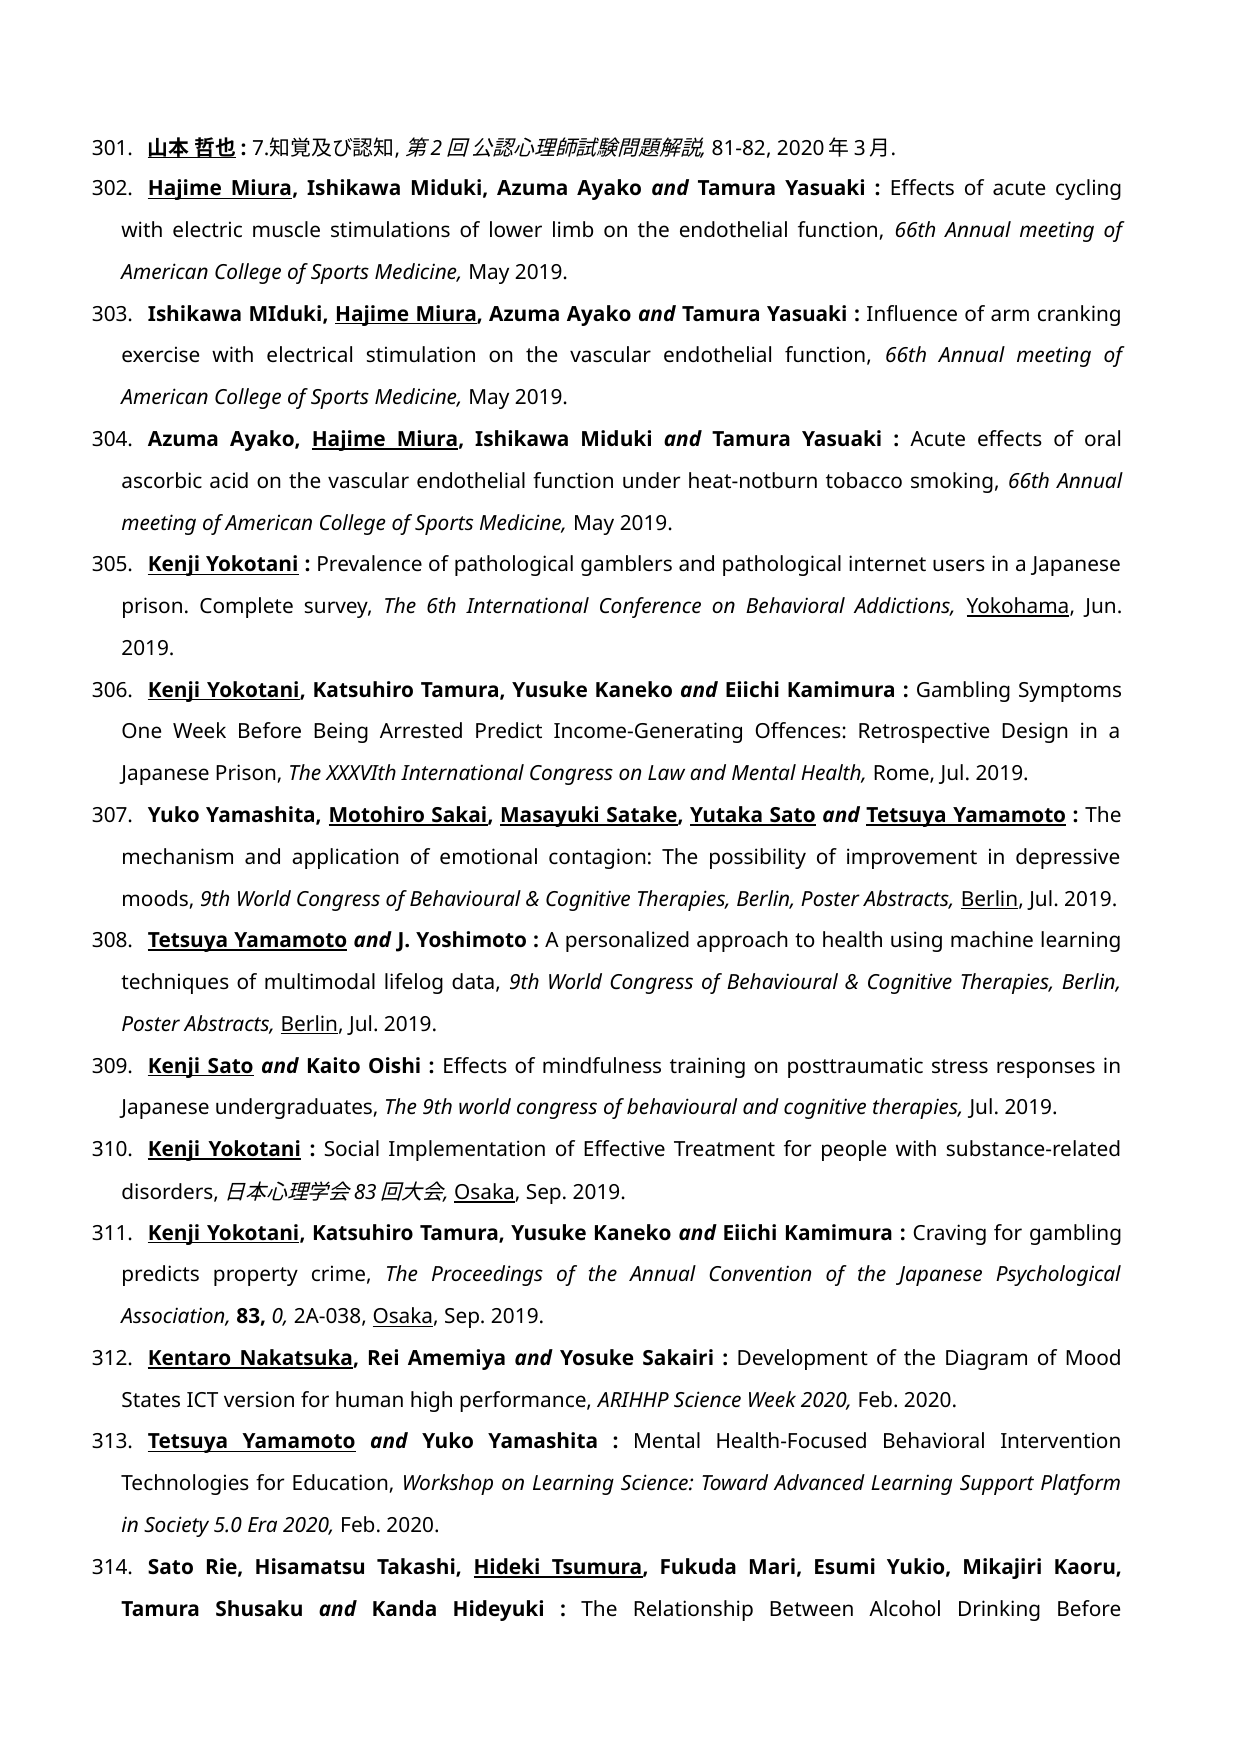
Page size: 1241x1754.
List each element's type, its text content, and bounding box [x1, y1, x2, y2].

list Tetsuya Yamamoto and J. Yoshimoto : A personalized approach to health using machine learning techniques of multimodal lifelog data, 9th World Congress of Behavioural & Cognitive Therapies, Berlin, Poster Abstracts, Berlin, Jul. 2019. [92, 919, 1122, 1044]
list Kentaro Nakatsuka, Rei Amemiya and Yosuke Sakairi : Development of the Diagram of Mood States ICT version for human high performance, ARIHHP Science Week 2020, Feb. 2020. [92, 1336, 1122, 1420]
list Tetsuya Yamamoto and Yuko Yamashita : Mental Health-Focused Behavioral Intervention Technologies for Education, Workshop on Learning Science: Toward Advanced Learning Support Platform in Society 5.0 Era 2020, Feb. 2020. [92, 1420, 1122, 1545]
list Kenji Yokotani : Social Implementation of Effective Treatment for people with substance-related disorders, 日本心理学会83回大会, Osaka, Sep. 2019. [92, 1128, 1122, 1211]
list Kenji Yokotani, Katsuhiro Tamura, Yusuke Kaneko and Eiichi Kamimura : Gambling Symptoms One Week Before Being Arrested Predict Income-Generating Offences: Retrospective Design in a Japanese Prison, The XXXVIth International Congress on Law and Mental Health, Rome, Jul. 2019. [92, 668, 1122, 793]
list Kenji Sato and Kaito Oishi : Effects of mindfulness training on posttraumatic stress responses in Japanese undergraduates, The 9th world congress of behavioural and cognitive therapies, Jul. 2019. [92, 1044, 1122, 1128]
list Kenji Yokotani, Katsuhiro Tamura, Yusuke Kaneko and Eiichi Kamimura : Craving for gambling predicts property crime, The Proceedings of the Annual Convention of the Japanese Psychological Association, 83, 0, 2A-038, Osaka, Sep. 2019. [92, 1211, 1122, 1336]
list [92, 1545, 1122, 1629]
list Ishikawa MIduki, Hajime Miura, Azuma Ayako and Tamura Yasuaki : Influence of arm cranking exercise with electrical stimulation on the vascular endothelial function, 66th Annual meeting of American College of Sports Medicine, May 2019. [92, 292, 1122, 417]
list Azuma Ayako, Hajime Miura, Ishikawa Miduki and Tamura Yasuaki : Acute effects of oral ascorbic acid on the vascular endothelial function under heat-notburn tobacco smoking, 66th Annual meeting of American College of Sports Medicine, May 2019. [92, 417, 1122, 543]
list Kenji Yokotani : Prevalence of pathological gamblers and pathological internet users in a Japanese prison. Complete survey, The 6th International Conference on Behavioral Addictions, Yokohama, Jun. 2019. [92, 543, 1122, 668]
list 山本 哲也 : 7.知覚及び認知, 第2回 公認心理師試験問題解説, 81-82, 2020年3月. [92, 125, 1122, 167]
list Hajime Miura, Ishikawa Miduki, Azuma Ayako and Tamura Yasuaki : Effects of acute cycling with electric muscle stimulations of lower limb on the endothelial function, 66th Annual meeting of American College of Sports Medicine, May 2019. [92, 167, 1122, 292]
list Yuko Yamashita, Motohiro Sakai, Masayuki Satake, Yutaka Sato and Tetsuya Yamamoto : The mechanism and application of emotional contagion: The possibility of improvement in depressive moods, 9th World Congress of Behavioural & Cognitive Therapies, Berlin, Poster Abstracts, Berlin, Jul. 2019. [92, 793, 1122, 919]
